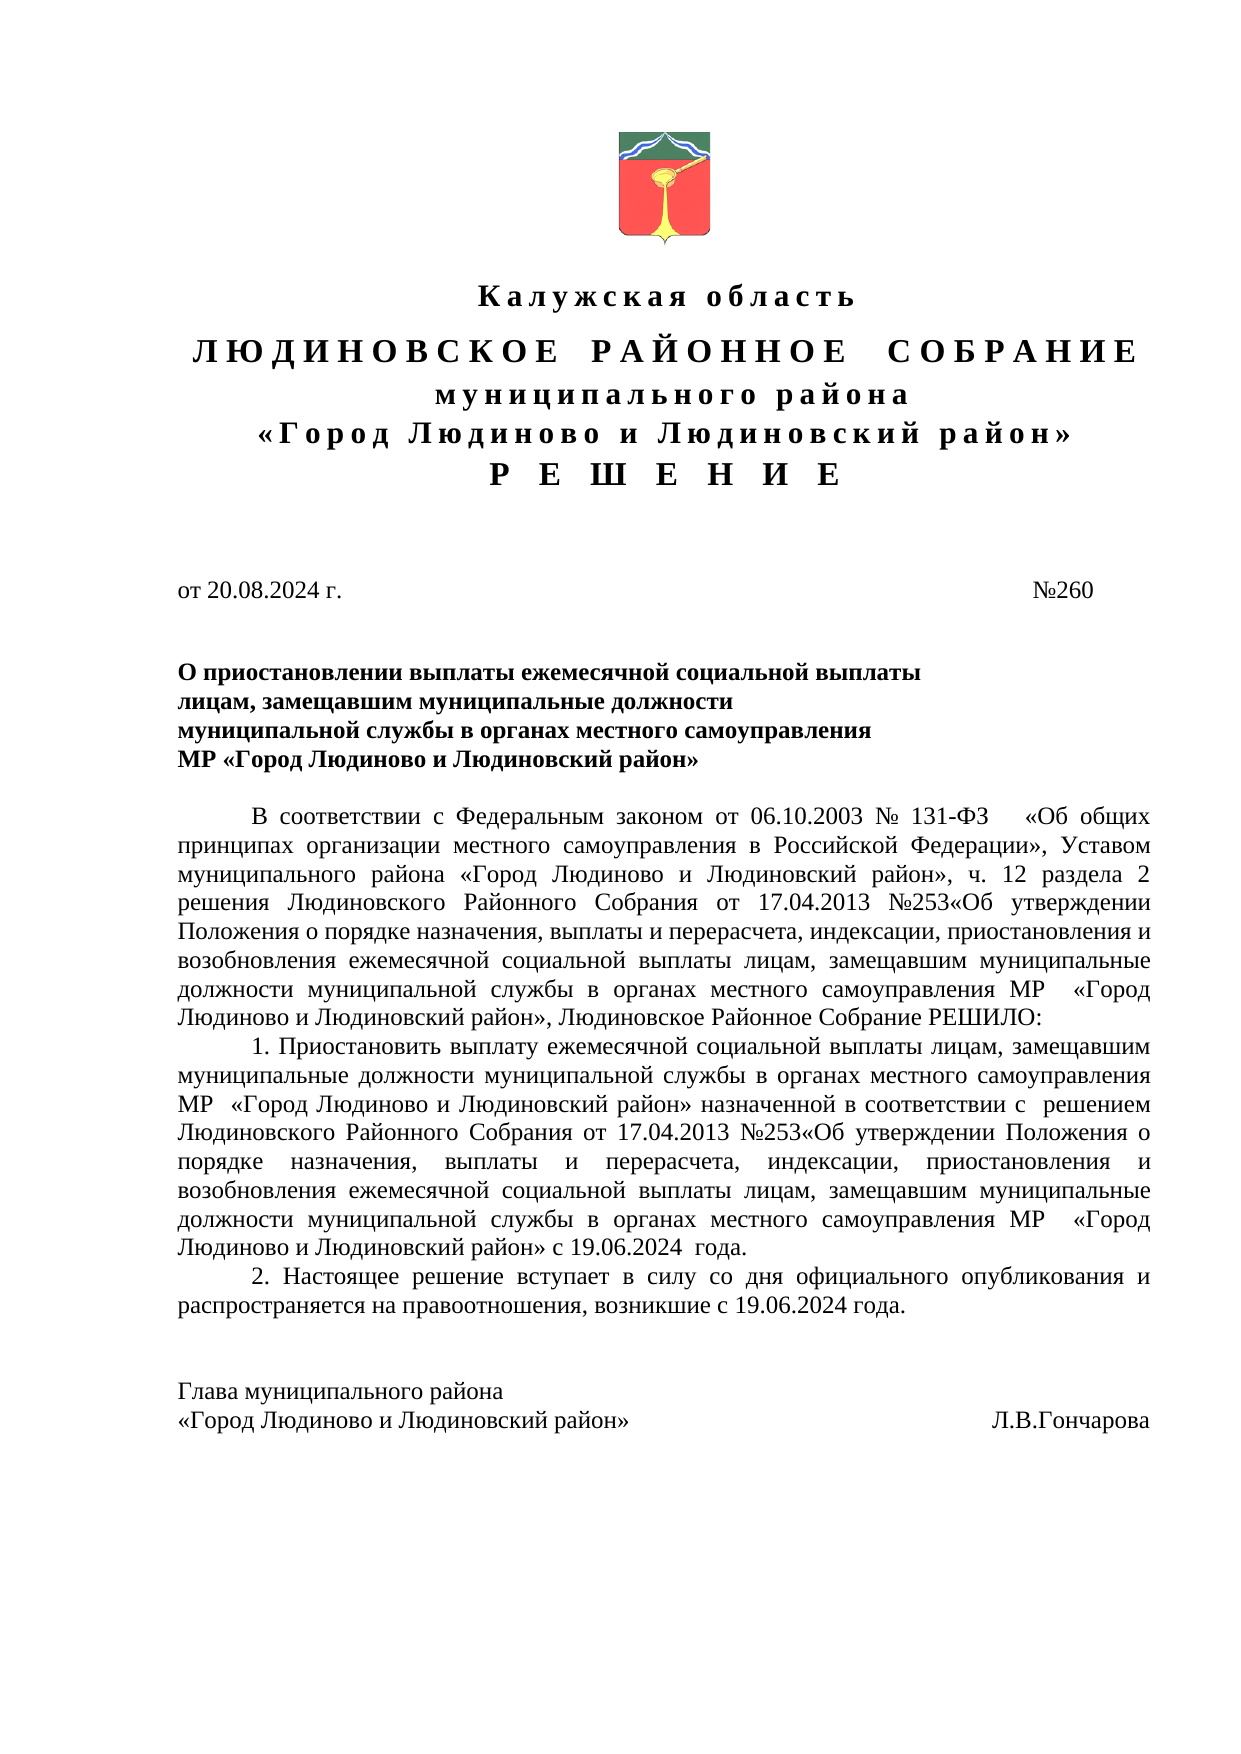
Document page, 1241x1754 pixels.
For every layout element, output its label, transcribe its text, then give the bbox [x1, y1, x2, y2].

subtitle Калужская область [177, 277, 1154, 313]
text муниципальной службы в органах местного самоуправления [177, 715, 1152, 744]
text муниципального района [177, 375, 1152, 411]
text Глава муниципального района [177, 1376, 1152, 1405]
text 1. Приостановить выплату ежемесячной социальной выплаты лицам, замещавшим муниципальные должности муниципальной службы в органах местного самоуправления МР «Город Людиново и Людиновский район» назначенной в соответствии с решением Людиновского Районного Собрания от 17.04.2013 №253«Об утверждении Положения о порядке назначения, выплаты и перерасчета, индексации, приостановления и возобновления ежемесячной социальной выплаты лицам, замещавшим муниципальные должности муниципальной службы в органах местного самоуправления МР «Город Людиново и Людиновский район» с 19.06.2024 года. [177, 1031, 1152, 1261]
text МР «Город Людиново и Людиновский район» [177, 744, 1152, 772]
text О приостановлении выплаты ежемесячной социальной выплаты [177, 657, 1152, 686]
text от 20.08.2024 г. №260 [177, 575, 1152, 603]
text Л Ю Д И Н О В С К О Е Р А Й О Н Н О Е С О Б Р А Н И Е [177, 331, 1152, 369]
text В соответствии с Федеральным законом от 06.10.2003 № 131-ФЗ «Об общих принципах организации местного самоуправления в Российской Федерации», Уставом муниципального района «Город Людиново и Людиновский район», ч. 12 раздела 2 решения Людиновского Районного Собрания от 17.04.2013 №253«Об утверждении Положения о порядке назначения, выплаты и перерасчета, индексации, приостановления и возобновления ежемесячной социальной выплаты лицам, замещавшим муниципальные должности муниципальной службы в органах местного самоуправления МР «Город Людиново и Людиновский район», Людиновское Районное Собрание РЕШИЛО: [177, 801, 1152, 1031]
text лицам, замещавшим муниципальные должности [177, 686, 1152, 715]
text 2. Настоящее решение вступает в силу со дня официального опубликования и распространяется на правоотношения, возникшие с 19.06.2024 года. [177, 1261, 1152, 1319]
text «Город Людиново и Людиновский район» [177, 414, 1152, 450]
text Р Е Ш Е Н И Е [177, 454, 1152, 492]
text «Город Людиново и Людиновский район» Л.В.Гончарова [177, 1405, 1152, 1434]
